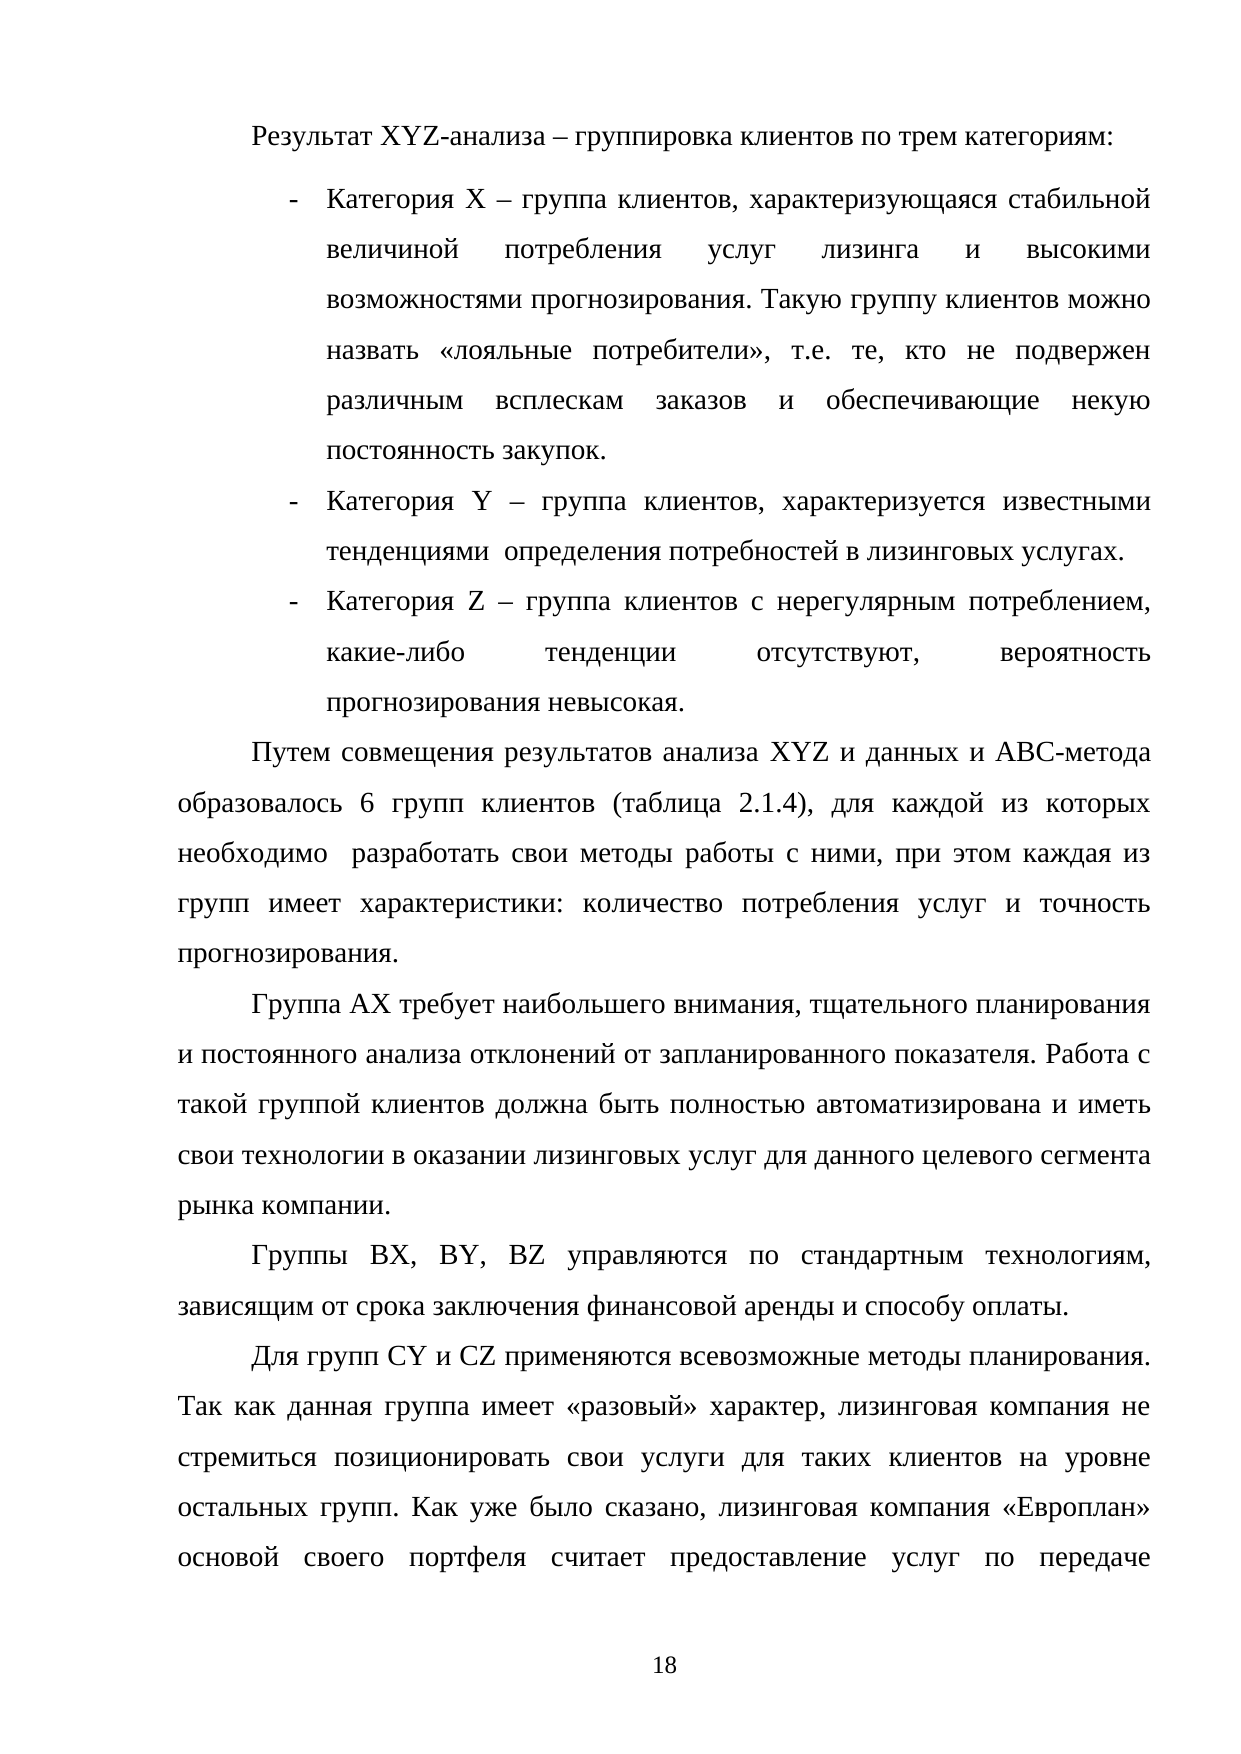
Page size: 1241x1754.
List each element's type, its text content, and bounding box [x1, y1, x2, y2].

text Результат XYZ-анализа – группировка клиентов по трем категориям: [177, 118, 1152, 152]
list Категория Z – группа клиентов с нерегулярным потреблением, какие-либо тенденции отсутствуют, вероятность прогнозирования невысокая. [288, 583, 1152, 718]
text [177, 1338, 1152, 1573]
list Категория X – группа клиентов, характеризующаяся стабильной величиной потребления услуг лизинга и высокими возможностями прогнозирования. Такую группу клиентов можно назвать «лояльные потребители», т.е. те, кто не подвержен различным всплескам заказов и обеспечивающие некую постоянность закупок. [288, 181, 1152, 466]
text Путем совмещения результатов анализа XYZ и данных и АВС-метода образовалось 6 групп клиентов (таблица 2.1.4), для каждой из которых необходимо разработать свои методы работы с ними, при этом каждая из групп имеет характеристики: количество потребления услуг и точность прогнозирования. [177, 734, 1152, 969]
text Группа AX требует наибольшего внимания, тщательного планирования и постоянного анализа отклонений от запланированного показателя. Работа с такой группой клиентов должна быть полностью автоматизирована и иметь свои технологии в оказании лизинговых услуг для данного целевого сегмента рынка компании. [177, 986, 1152, 1221]
list Категория Y – группа клиентов, характеризуется известными тенденциями определения потребностей в лизинговых услугах. [288, 483, 1152, 567]
text Группы BX, BY, BZ управляются по стандартным технологиям, зависящим от срока заключения финансовой аренды и способу оплаты. [177, 1237, 1152, 1321]
